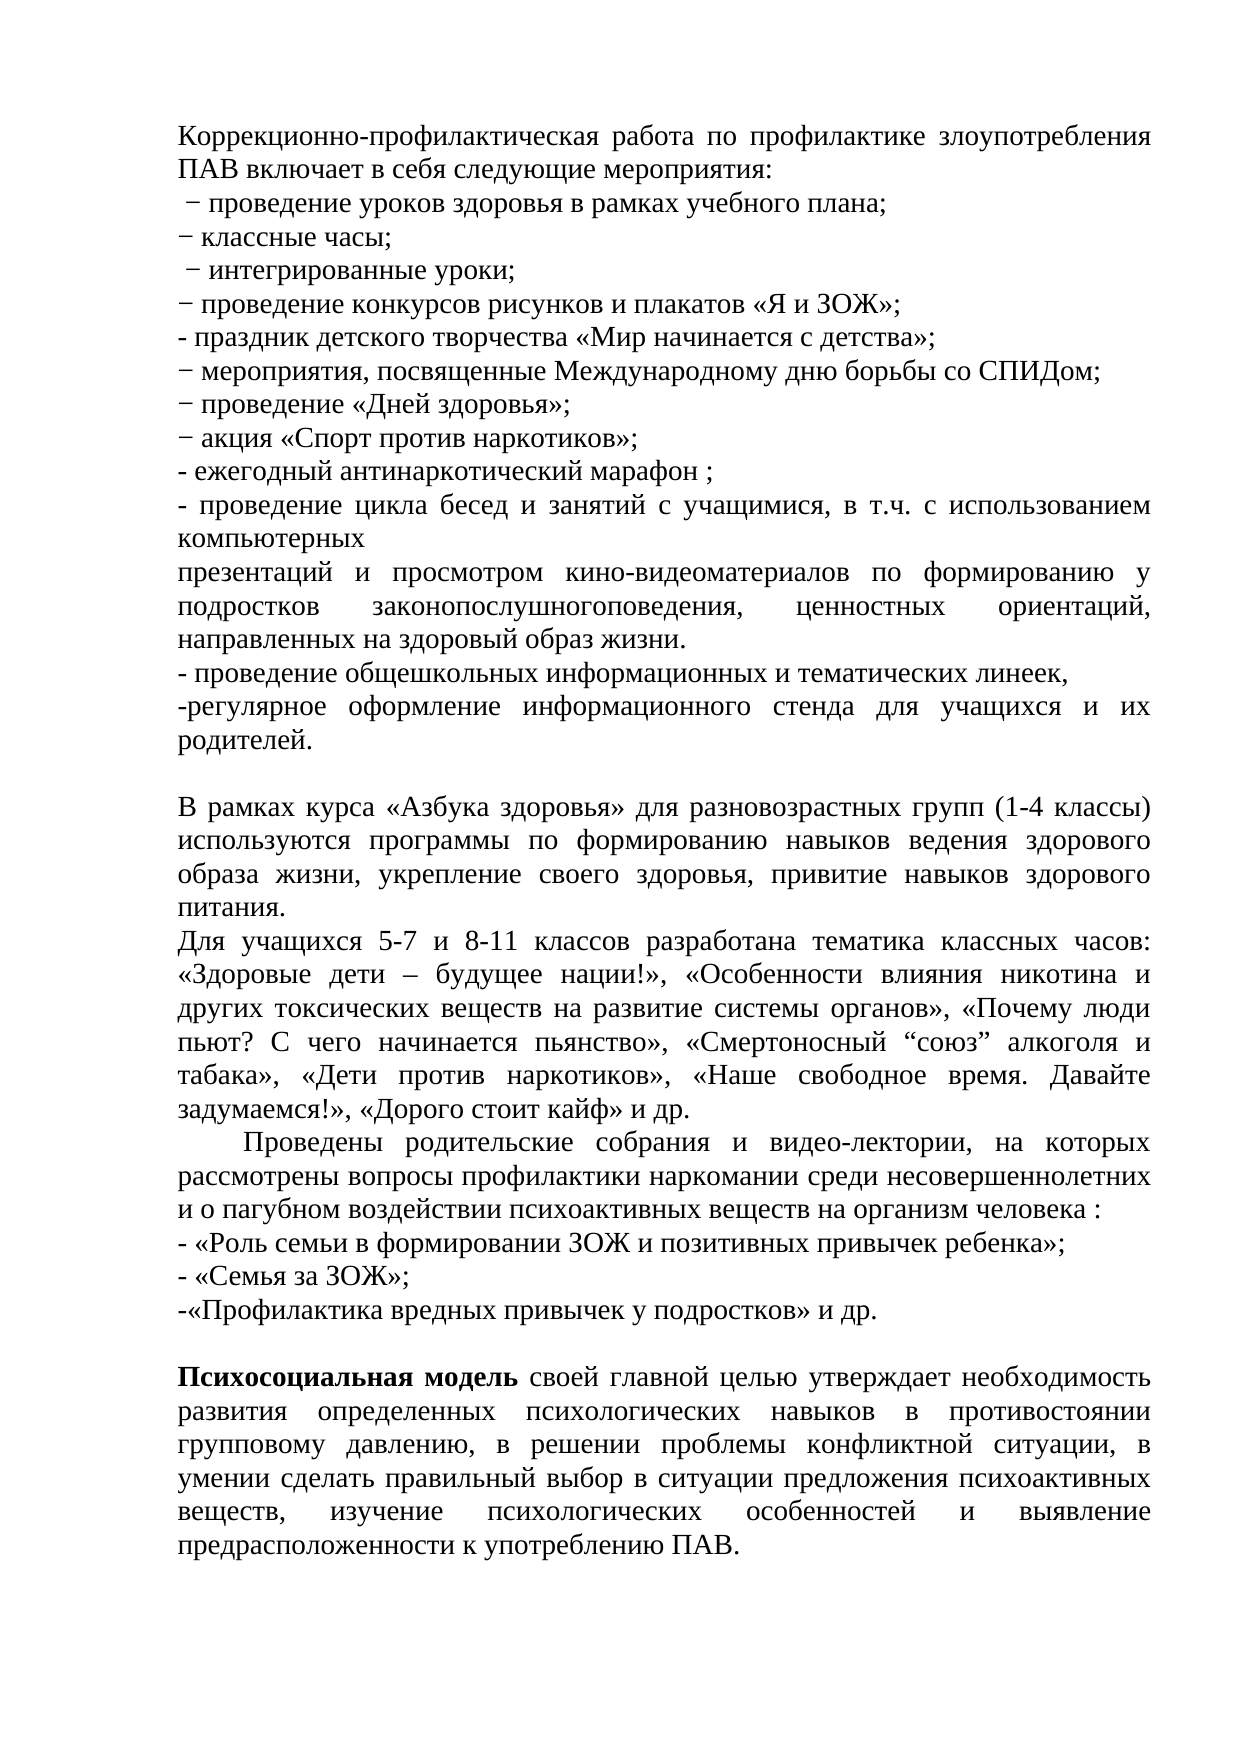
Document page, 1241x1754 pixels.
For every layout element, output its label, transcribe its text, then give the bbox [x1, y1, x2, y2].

text − мероприятия, посвященные Международному дню борьбы со СПИДом; [177, 353, 1152, 386]
text - праздник детского творчества «Мир начинается с детства»; [177, 319, 1152, 353]
text -регулярное оформление информационного стенда для учащихся и их родителей. [177, 688, 1152, 755]
text − классные часы; [177, 219, 1152, 252]
text − акция «Спорт против наркотиков»; [177, 420, 1152, 453]
text -«Профилактика вредных привычек у подростков» и др. [177, 1292, 1152, 1326]
text В рамках курса «Азбука здоровья» для разновозрастных групп (1-4 классы) используются программы по формированию навыков ведения здорового образа жизни, укрепление своего здоровья, привитие навыков здорового питания. [177, 789, 1152, 923]
text − интегрированные уроки; [177, 252, 1152, 286]
text - «Роль семьи в формировании ЗОЖ и позитивных привычек ребенка»; [177, 1225, 1152, 1258]
text Для учащихся 5-7 и 8-11 классов разработана тематика классных часов: «Здоровые дети – будущее нации!», «Особенности влияния никотина и других токсических веществ на развитие системы органов», «Почему люди пьют? С чего начинается пьянство», «Смертоносный “союз” алкоголя и табака», «Дети против наркотиков», «Наше свободное время. Давайте задумаемся!», «Дорого стоит кайф» и др. [177, 923, 1152, 1124]
text презентаций и просмотром кино-видеоматериалов по формированию у подростков законопослушногоповедения, ценностных ориентаций, направленных на здоровый образ жизни. [177, 554, 1152, 655]
text - «Семья за ЗОЖ»; [177, 1258, 1152, 1292]
text − проведение «Дней здоровья»; [177, 386, 1152, 420]
text − проведение уроков здоровья в рамках учебного плана; [177, 185, 1152, 219]
text - ежегодный антинаркотический марафон ; [177, 453, 1152, 487]
text − проведение конкурсов рисунков и плакатов «Я и ЗОЖ»; [177, 286, 1152, 319]
text - проведение общешкольных информационных и тематических линеек, [177, 655, 1152, 688]
text - проведение цикла бесед и занятий с учащимися, в т.ч. с использованием компьютерных [177, 487, 1152, 554]
text Психосоциальная модель своей главной целью утверждает необходимость развития определенных психологических навыков в противостоянии групповому давлению, в решении проблемы конфликтной ситуации, в умении сделать правильный выбор в ситуации предложения психоактивных веществ, изучение психологических особенностей и выявление предрасположенности к употреблению ПАВ. [177, 1359, 1152, 1560]
text Коррекционно-профилактическая работа по профилактике злоупотребления ПАВ включает в себя следующие мероприятия: [177, 118, 1152, 185]
text Проведены родительские собрания и видео-лектории, на которых рассмотрены вопросы профилактики наркомании среди несовершеннолетних и о пагубном воздействии психоактивных веществ на организм человека : [177, 1124, 1152, 1225]
